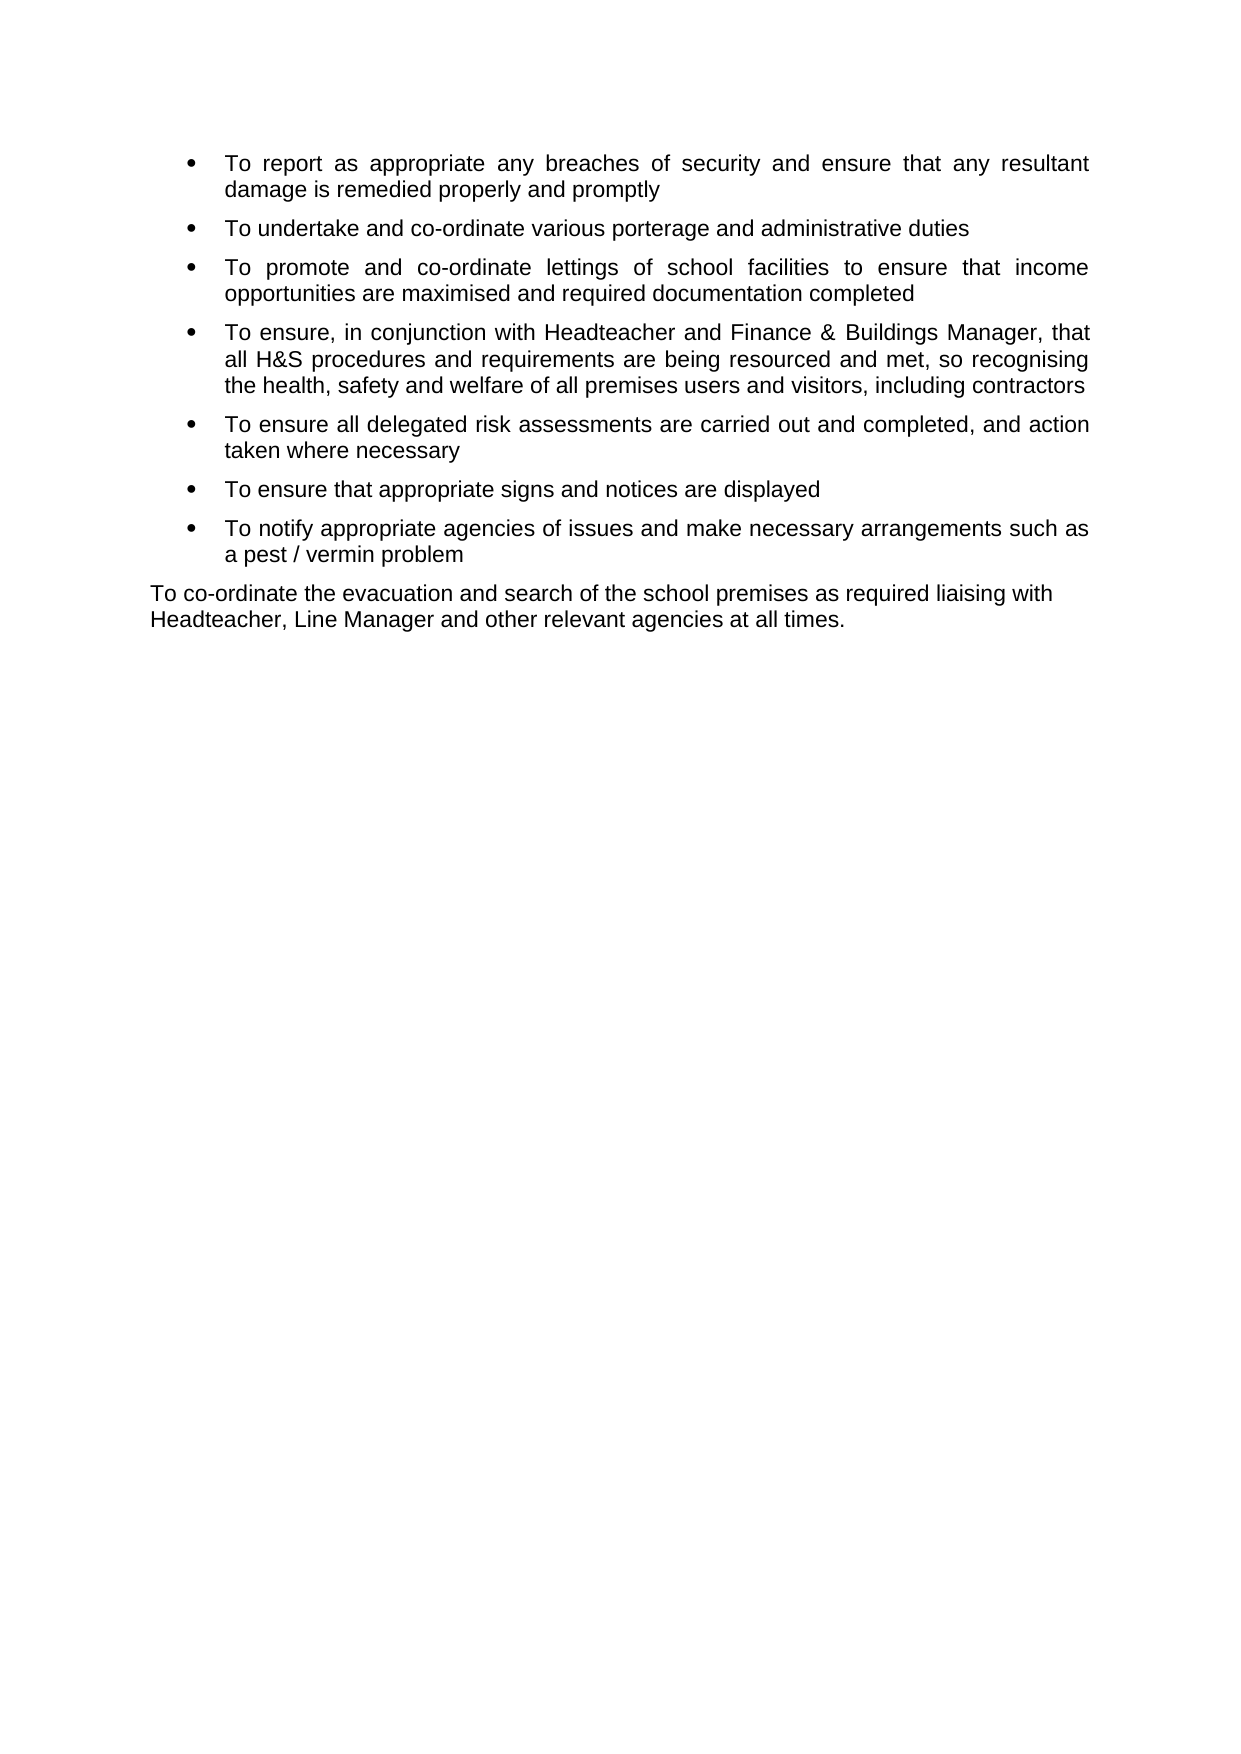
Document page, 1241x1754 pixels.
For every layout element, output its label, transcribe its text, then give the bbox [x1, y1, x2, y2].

list To undertake and co-ordinate various porterage and administrative duties [187, 215, 1090, 242]
list To ensure, in conjunction with Headteacher and Finance & Buildings Manager, that all H&S procedures and requirements are being resourced and met, so recognising the health, safety and welfare of all premises users and visitors, including contractors [187, 319, 1090, 398]
list To promote and co-ordinate lettings of school facilities to ensure that income opportunities are maximised and required documentation completed [187, 254, 1090, 307]
list To ensure that appropriate signs and notices are displayed [187, 476, 1090, 502]
list To ensure all delegated risk assessments are carried out and completed, and action taken where necessary [187, 411, 1090, 463]
list To report as appropriate any breaches of security and ensure that any resultant damage is remedied properly and promptly [187, 150, 1090, 203]
text To co-ordinate the evacuation and search of the school premises as required liaising with Headteacher, Line Manager and other relevant agencies at all times. [150, 580, 1090, 633]
list To notify appropriate agencies of issues and make necessary arrangements such as a pest / vermin problem [187, 515, 1090, 568]
